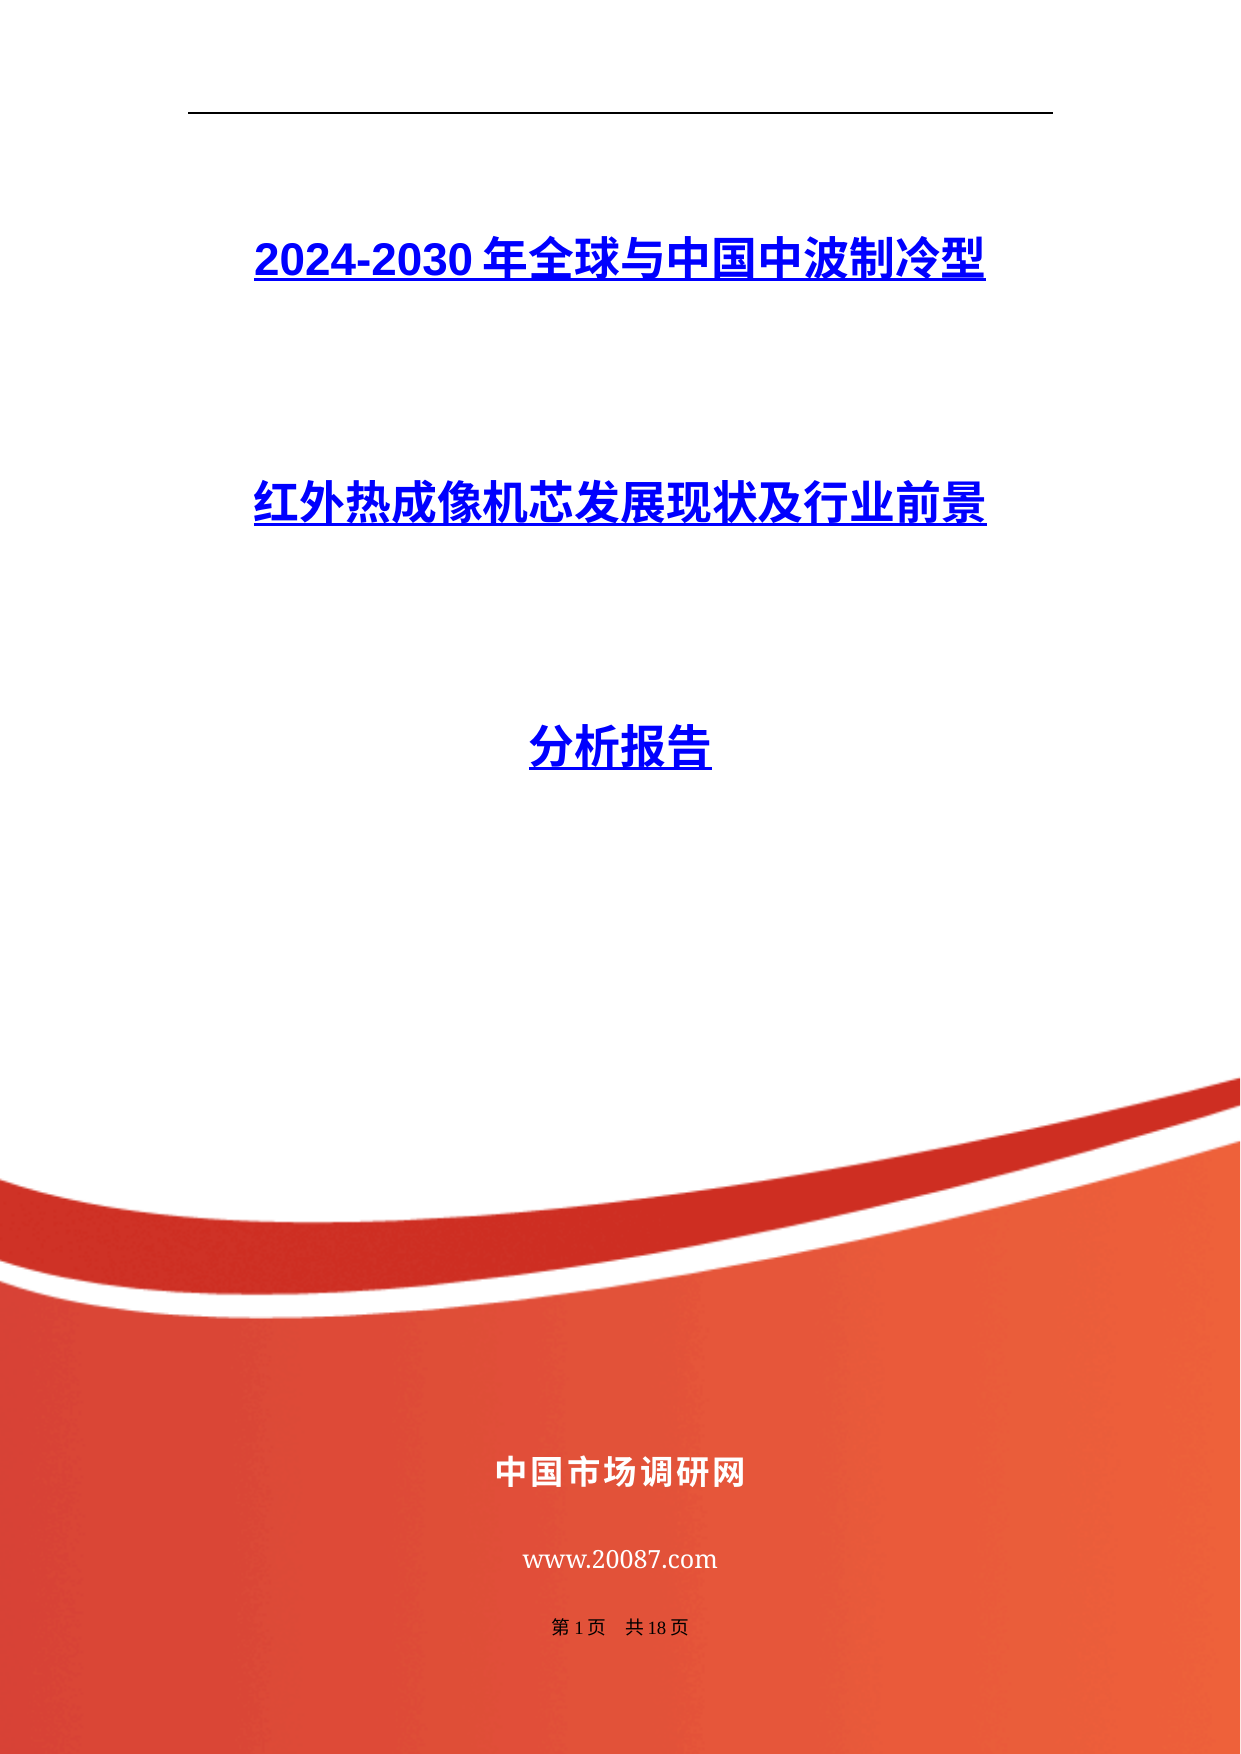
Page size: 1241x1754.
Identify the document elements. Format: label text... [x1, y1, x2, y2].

subtitle 中国市场调研网 [187, 1437, 1053, 1502]
picture [0, 1006, 1241, 1754]
text www.20087.com [187, 1526, 1053, 1591]
table_header 2024-2030年全球与中国中波制冷型红外热成像机芯发展现状及行业前景分析报告 [188, 207, 1053, 871]
